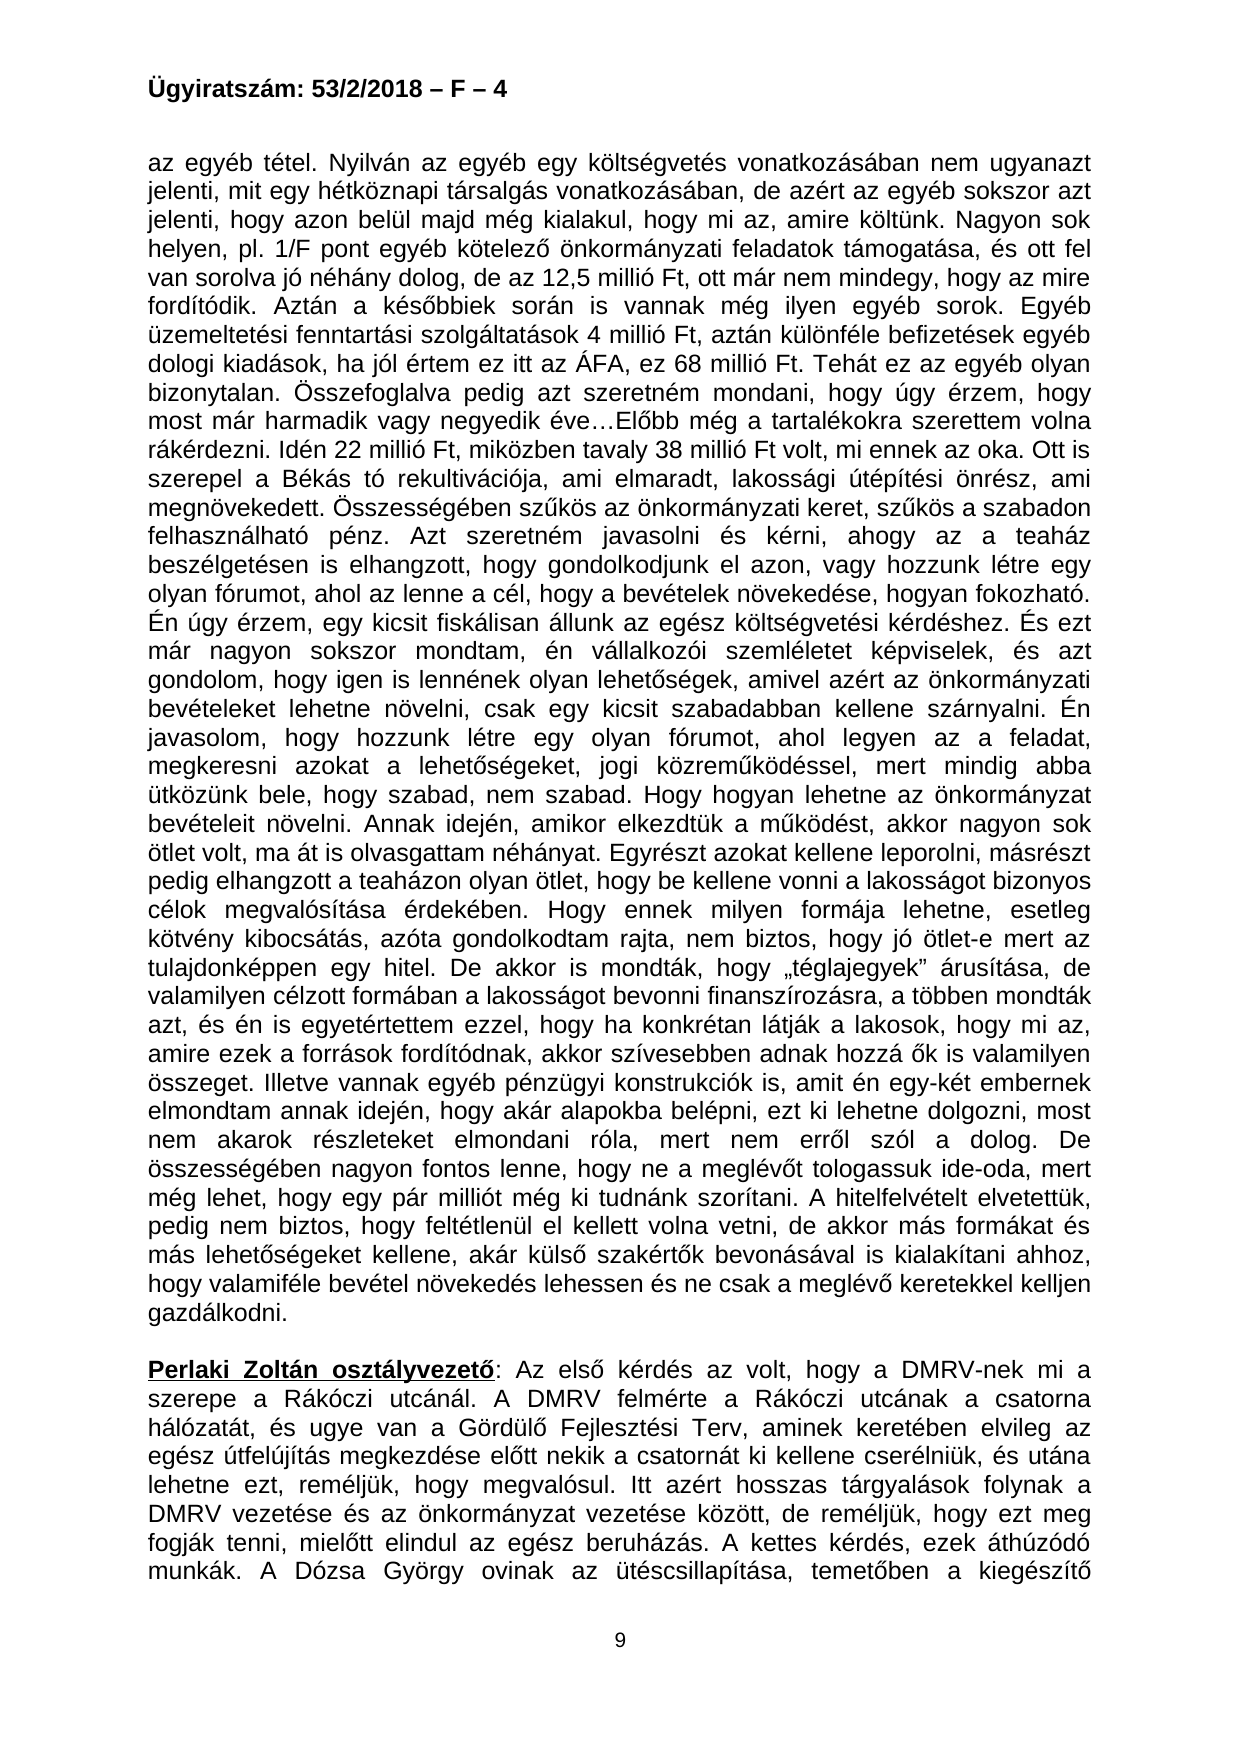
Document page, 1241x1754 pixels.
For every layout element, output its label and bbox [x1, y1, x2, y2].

text [148, 148, 1093, 1326]
text [148, 1355, 1093, 1585]
